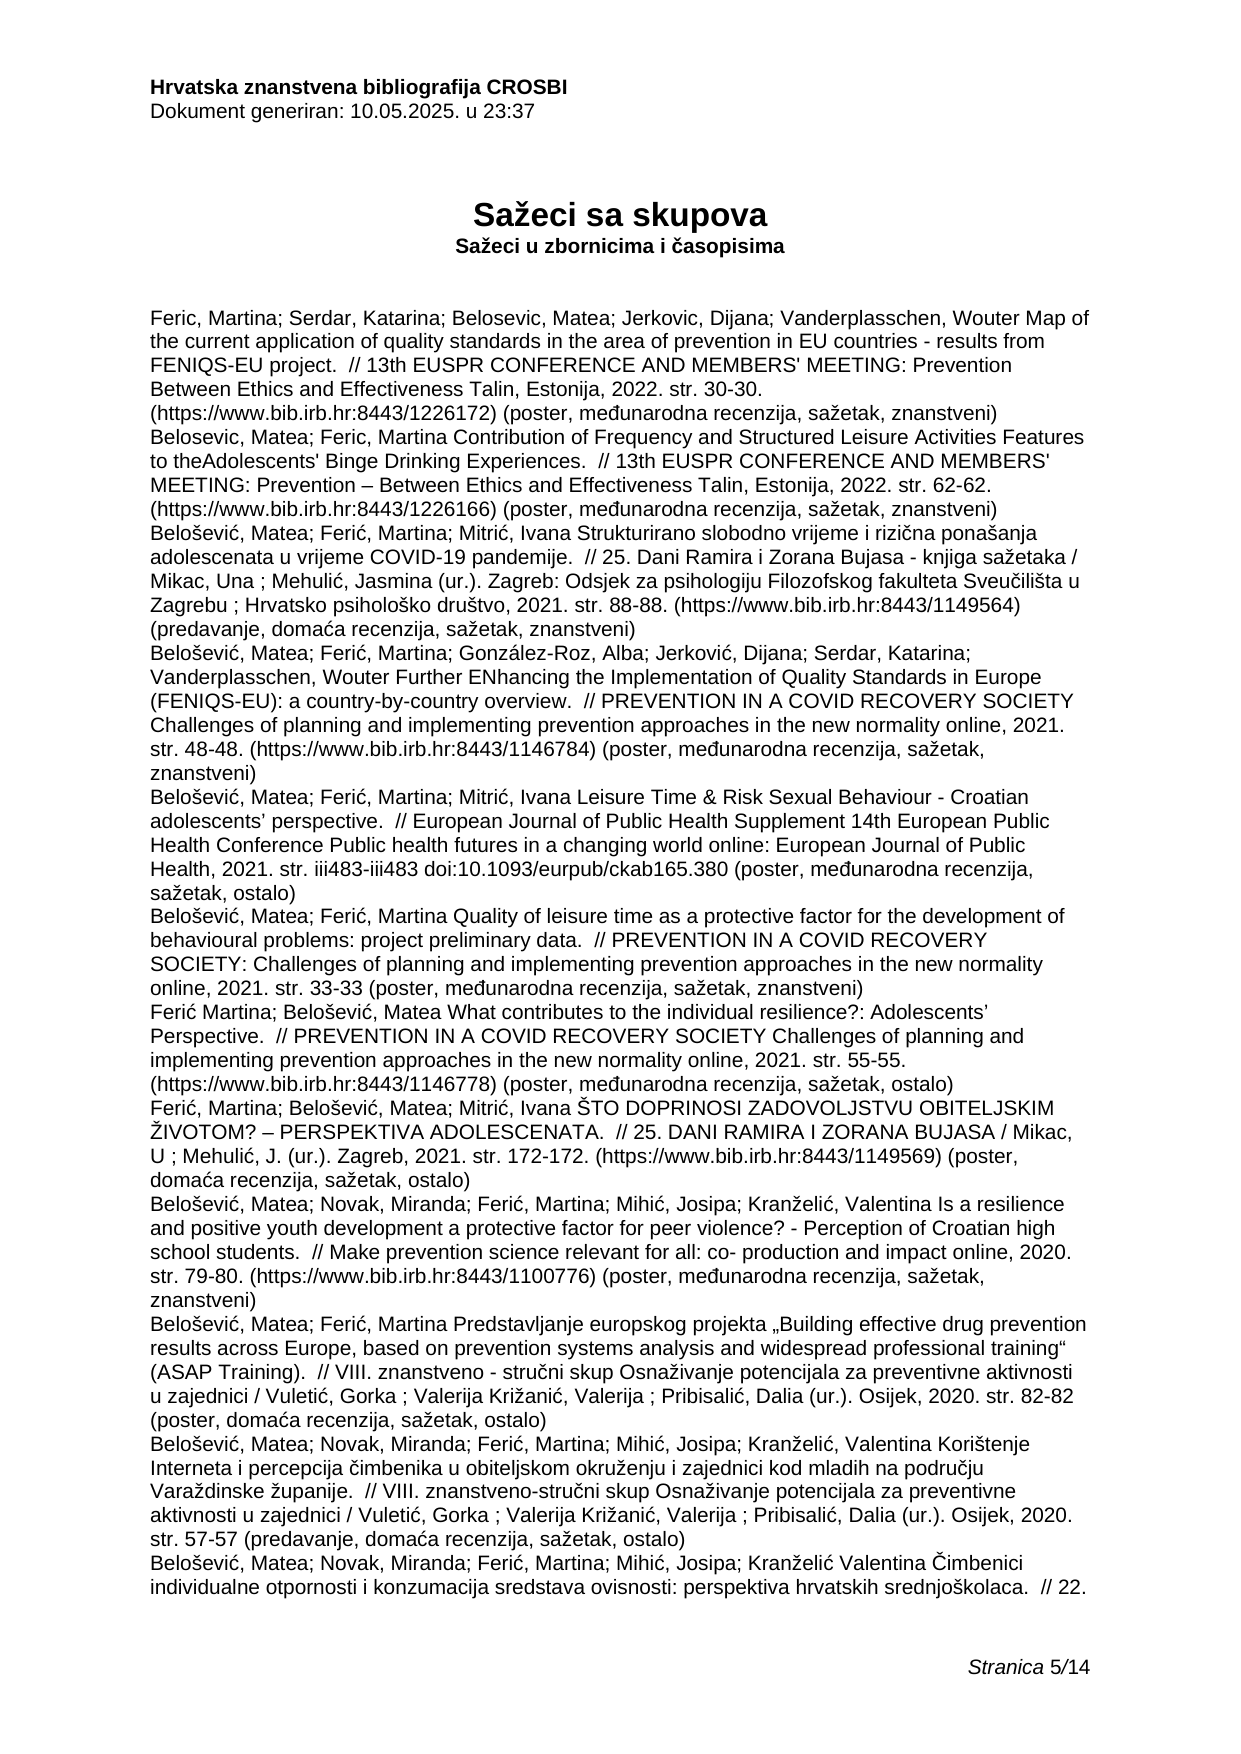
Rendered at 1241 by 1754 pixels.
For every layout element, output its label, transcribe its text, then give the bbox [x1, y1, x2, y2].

text Belošević, Matea; Novak, Miranda; Ferić, Martina; Mihić, Josipa; Kranželić, Valentina [150, 1192, 1090, 1312]
text Ferić, Martina; Belošević, Matea; Mitrić, Ivana [150, 1096, 1090, 1192]
subtitle Sažeci sa skupova [150, 195, 1090, 233]
text Belošević, Matea; Ferić, Martina; Mitrić, Ivana [150, 784, 1090, 904]
text Belošević, Matea; Novak, Miranda; Ferić, Martina; Mihić, Josipa; Kranželić, Valentina [150, 1431, 1090, 1551]
text Feric, Martina; Serdar, Katarina; Belosevic, Matea; Jerkovic, Dijana; Vanderplasschen, Wouter [150, 305, 1090, 425]
text Belosevic, Matea; Feric, Martina [150, 425, 1090, 521]
text Ferić Martina; Belošević, Matea [150, 1000, 1090, 1096]
text Belošević, Matea; Ferić, Martina; González-Roz, Alba; Jerković, Dijana; Serdar, Katarina; Vanderplasschen, Wouter [150, 641, 1090, 784]
text Belošević, Matea; Ferić, Martina [150, 904, 1090, 1000]
text Belošević, Matea; Ferić, Martina; Mitrić, Ivana [150, 521, 1090, 641]
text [150, 1551, 1090, 1599]
subtitle Sažeci u zbornicima i časopisima [150, 233, 1090, 257]
text Belošević, Matea; Ferić, Martina [150, 1312, 1090, 1431]
